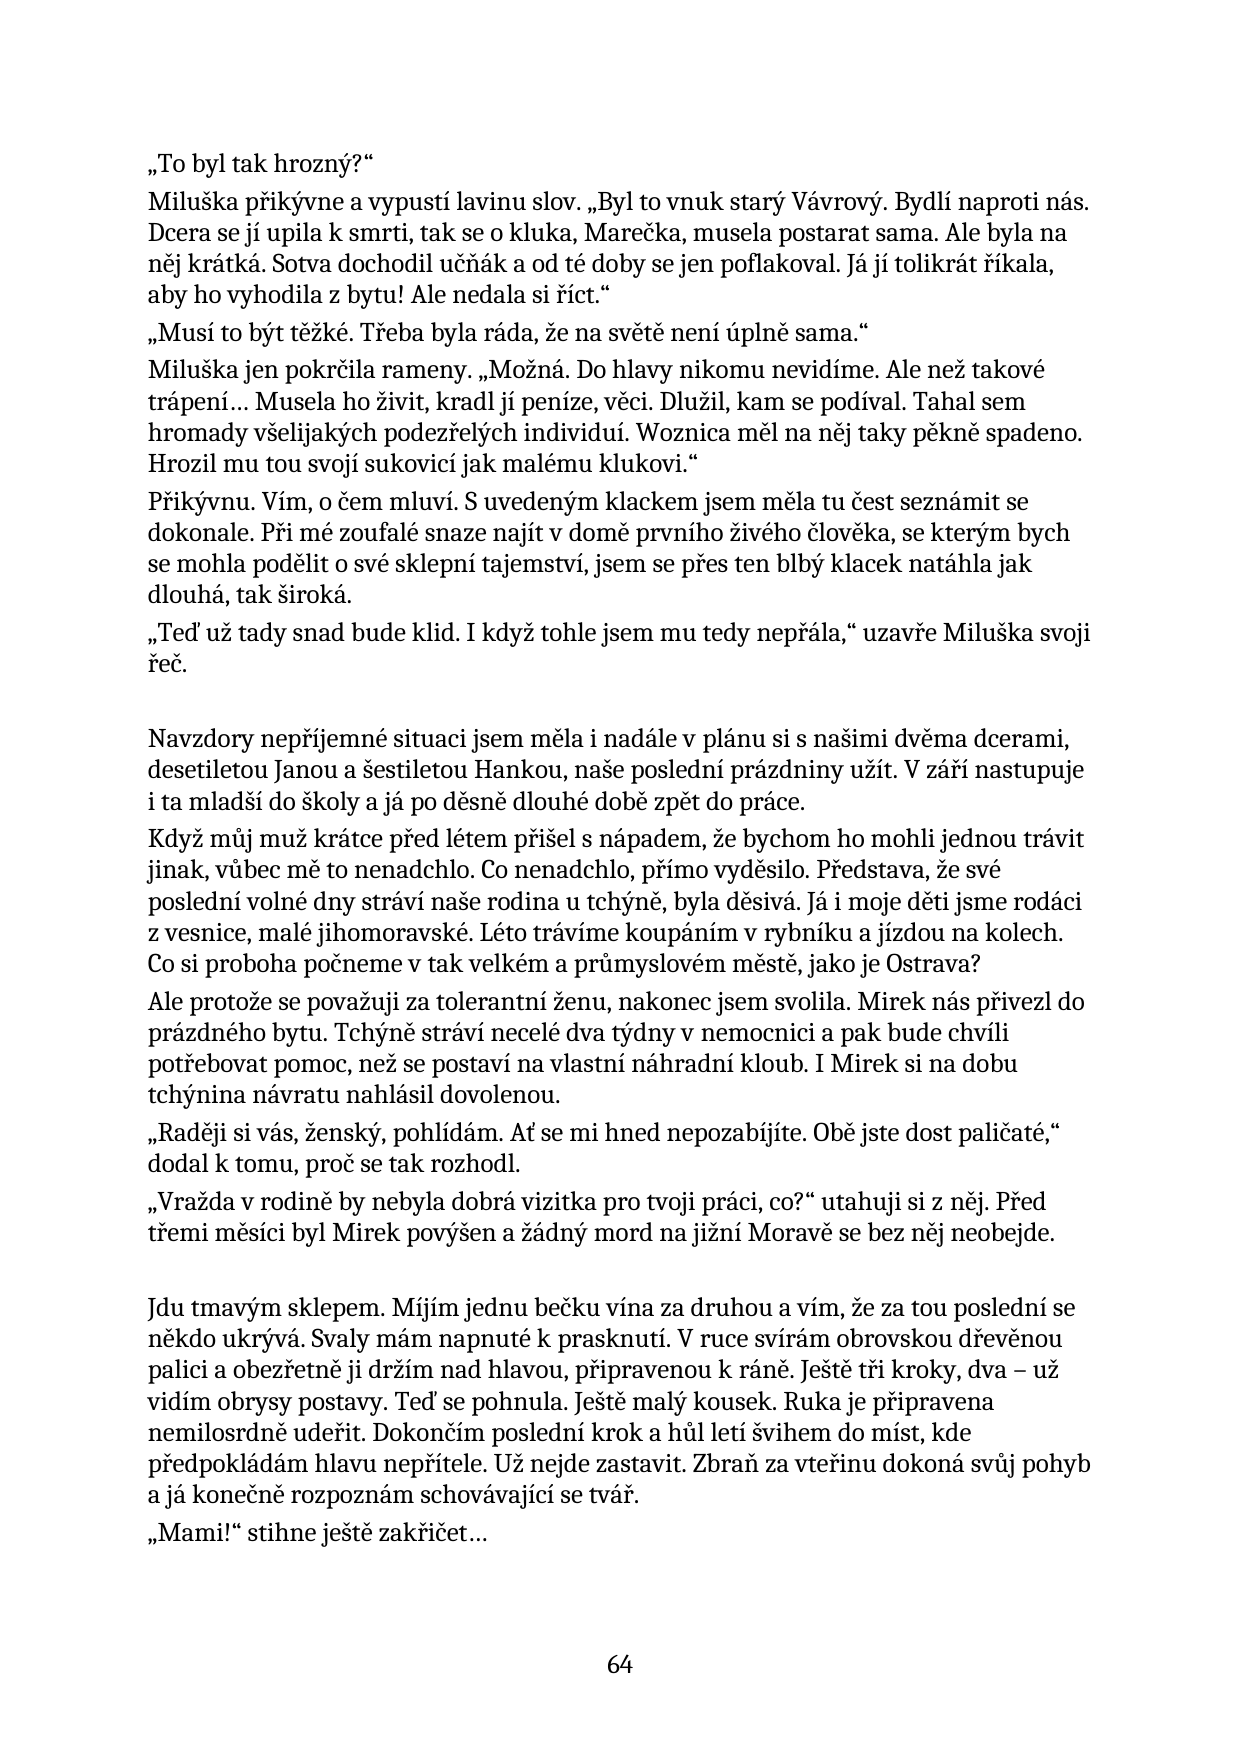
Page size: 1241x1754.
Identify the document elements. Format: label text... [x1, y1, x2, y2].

text Ale protože se považuji za tolerantní ženu, nakonec jsem svolila. Mirek nás přivezl do prázdného bytu. Tchýně stráví necelé dva týdny v nemocnici a pak bude chvíli potřebovat pomoc, než se postaví na vlastní náhradní kloub. I Mirek si na dobu tchýnina návratu nahlásil dovolenou. [148, 985, 1093, 1110]
text Navzdory nepříjemné situaci jsem měla i nadále v plánu si s našimi dvěma dcerami, desetiletou Janou a šestiletou Hankou, naše poslední prázdniny užít. V září nastupuje i ta mladší do školy a já po děsně dlouhé době zpět do práce. [148, 723, 1093, 816]
text Miluška jen pokrčila rameny. „Možná. Do hlavy nikomu nevidíme. Ale než takové trápení… Musela ho živit, kradl jí peníze, věci. Dlužil, kam se podíval. Tahal sem hromady všelijakých podezřelých individuí. Woznica měl na něj taky pěkně spadeno. Hrozil mu tou svojí sukovicí jak malému klukovi.“ [148, 354, 1093, 479]
text „Raději si vás, ženský, pohlídám. Ať se mi hned nepozabíjíte. Obě jste dost paličaté,“ dodal k tomu, proč se tak rozhodl. [148, 1116, 1093, 1179]
text Jdu tmavým sklepem. Míjím jednu bečku vína za druhou a vím, že za tou poslední se někdo ukrývá. Svaly mám napnuté k prasknutí. V ruce svírám obrovskou dřevěnou palici a obezřetně ji držím nad hlavou, připravenou k ráně. Ještě tři kroky, dva – už vidím obrysy postavy. Teď se pohnula. Ještě malý kousek. Ruka je připravena nemilosrdně udeřit. Dokončím poslední krok a hůl letí švihem do míst, kde předpokládám hlavu nepřítele. Už nejde zastavit. Zbraň za vteřinu dokoná svůj pohyb a já konečně rozpoznám schovávající se tvář. [148, 1291, 1093, 1510]
text Když můj muž krátce před létem přišel s nápadem, že bychom ho mohli jednou trávit jinak, vůbec mě to nenadchlo. Co nenadchlo, přímo vyděsilo. Představa, že své poslední volné dny stráví naše rodina u tchýně, byla děsivá. Já i moje děti jsme rodáci z vesnice, malé jihomoravské. Léto trávíme koupáním v rybníku a jízdou na kolech. Co si proboha počneme v tak velkém a průmyslovém městě, jako je Ostrava? [148, 823, 1093, 979]
text „Mami!“ stihne ještě zakřičet… [148, 1516, 1093, 1548]
text Miluška přikývne a vypustí lavinu slov. „Byl to vnuk starý Vávrový. Bydlí naproti nás. Dcera se jí upila k smrti, tak se o kluka, Marečka, musela postarat sama. Ale byla na něj krátká. Sotva dochodil učňák a od té doby se jen poflakoval. Já jí tolikrát říkala, aby ho vyhodila z bytu! Ale nedala si říct.“ [148, 185, 1093, 310]
text „Teď už tady snad bude klid. I když tohle jsem mu tedy nepřála,“ uzavře Miluška svoji řeč. [148, 616, 1093, 679]
text „Vražda v rodině by nebyla dobrá vizitka pro tvoji práci, co?“ utahuji si z něj. Před třemi měsíci byl Mirek povýšen a žádný mord na jižní Moravě se bez něj neobejde. [148, 1185, 1093, 1248]
text „To byl tak hrozný?“ [148, 148, 1093, 179]
text „Musí to být těžké. Třeba byla ráda, že na světě není úplně sama.“ [148, 316, 1093, 348]
text Přikývnu. Vím, o čem mluví. S uvedeným klackem jsem měla tu čest seznámit se dokonale. Při mé zoufalé snaze najít v domě prvního živého člověka, se kterým bych se mohla podělit o své sklepní tajemství, jsem se přes ten blbý klacek natáhla jak dlouhá, tak široká. [148, 485, 1093, 610]
